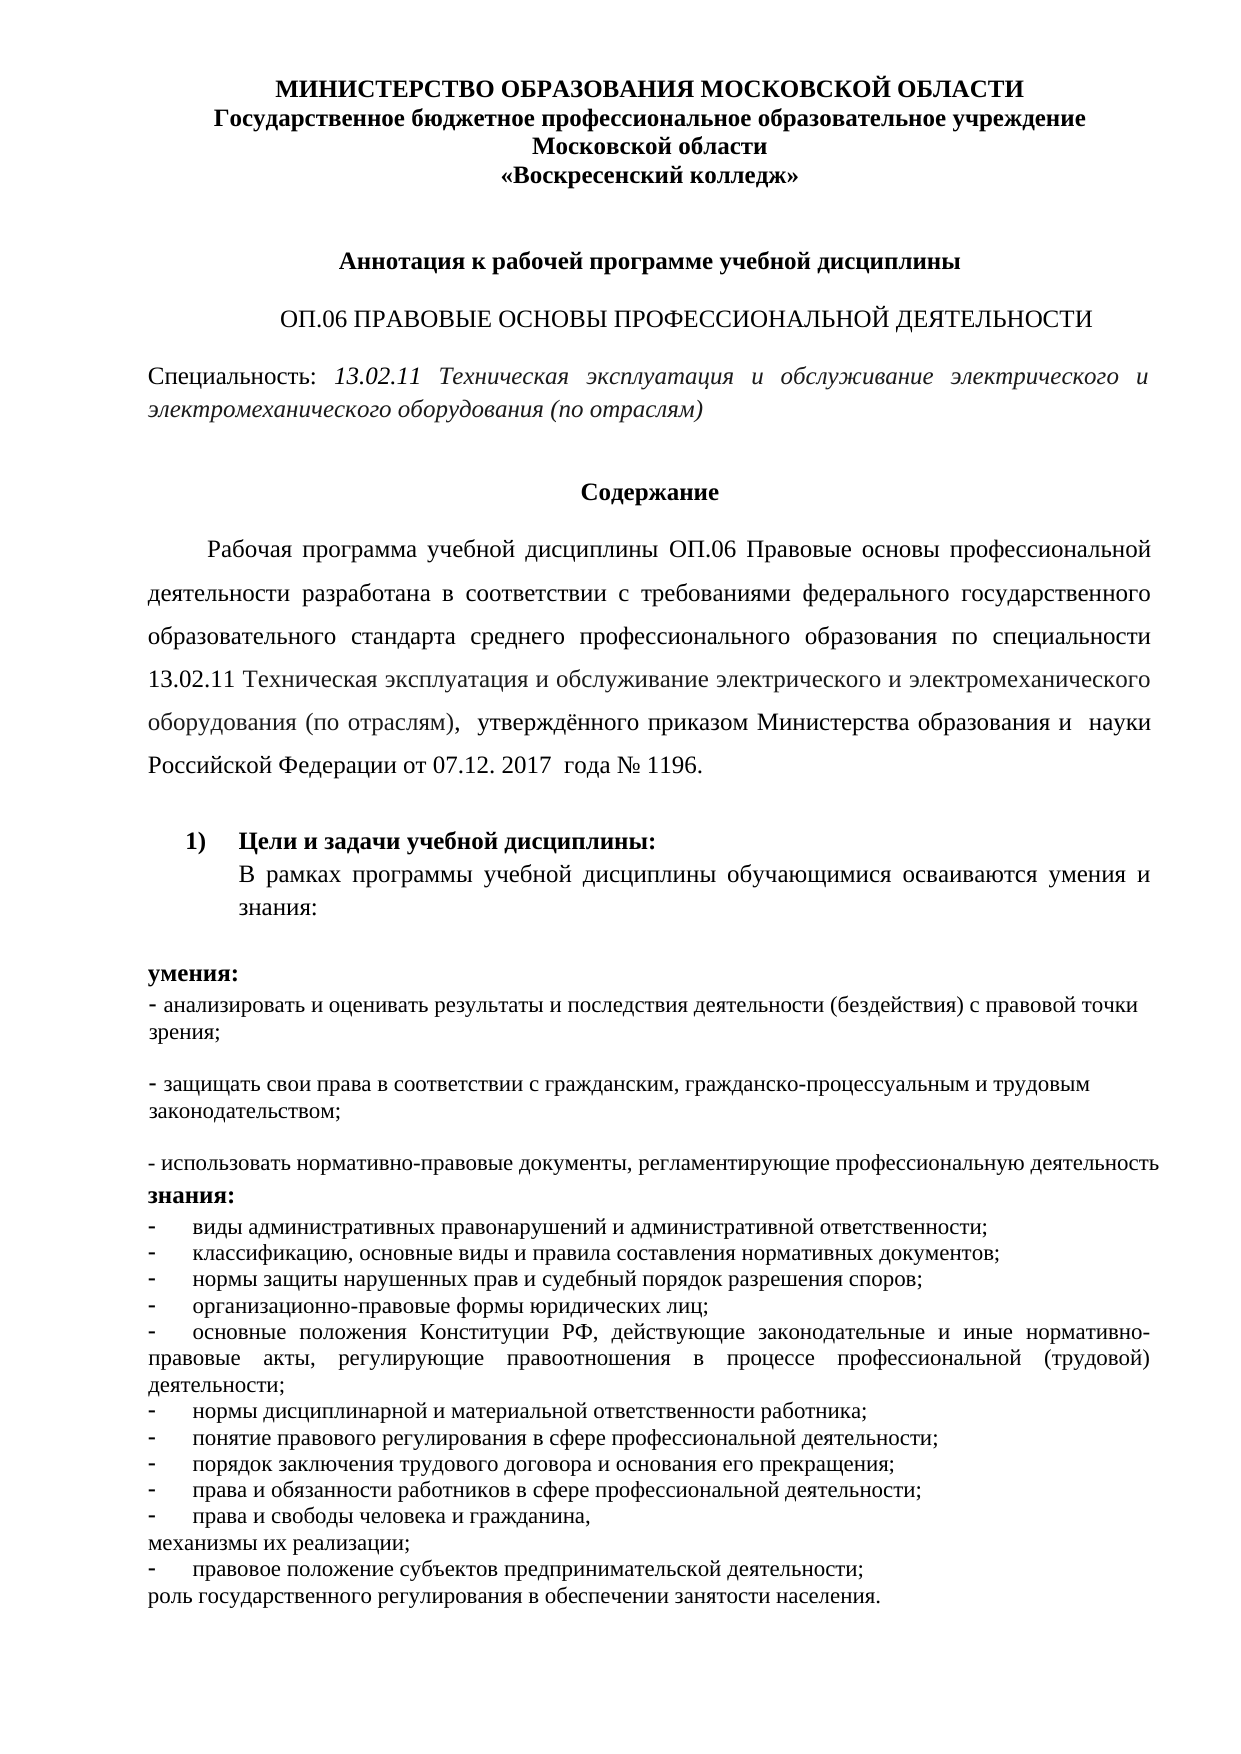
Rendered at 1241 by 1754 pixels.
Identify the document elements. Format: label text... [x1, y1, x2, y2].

list правовое положение субъектов предпринимательской деятельности; [148, 1555, 1152, 1582]
text - использовать нормативно-правовые документы, регламентирующие профессиональную деятельность [148, 1149, 1168, 1176]
list организационно-правовые формы юридических лиц; [148, 1292, 1152, 1318]
list основные положения Конституции РФ, действующие законодательные и иные нормативно-правовые акты, регулирующие правоотношения в процессе профессиональной (трудовой) деятельности; [148, 1318, 1152, 1397]
list права и свободы человека и гражданина, [148, 1503, 1152, 1529]
text «Воскресенский колледж» [148, 160, 1152, 189]
text роль государственного регулирования в обеспечении занятости населения. [148, 1582, 1152, 1608]
text ОП.06 ПРАВОВЫЕ ОСНОВЫ ПРОФЕССИОНАЛЬНОЙ ДЕЯТЕЛЬНОСТИ [148, 304, 1152, 333]
list Цели и задачи учебной дисциплины: [185, 826, 1152, 855]
list порядок заключения трудового договора и основания его прекращения; [148, 1450, 1152, 1476]
text МИНИСТЕРСТВО ОБРАЗОВАНИЯ МОСКОВСКОЙ ОБЛАСТИ [148, 74, 1152, 103]
list виды административных правонарушений и административной ответственности; [148, 1213, 1152, 1239]
text Содержание [148, 477, 1152, 506]
text Рабочая программа учебной дисциплины ОП.06 Правовые основы профессиональной деятельности разработана в соответствии с требованиями федерального государственного образовательного стандарта среднего профессионального образования по специальности 13.02.11 Техническая эксплуатация и обслуживание электрического и электромеханического оборудования (по отраслям), утверждённого приказом Министерства образования и науки Российской Федерации от 07.12. 2017 года № 1196. [148, 534, 1152, 779]
list нормы дисциплинарной и материальной ответственности работника; [148, 1397, 1152, 1423]
text Государственное бюджетное профессиональное образовательное учреждение [148, 103, 1152, 131]
list нормы защиты нарушенных прав и судебный порядок разрешения споров; [148, 1265, 1152, 1292]
text Аннотация к рабочей программе учебной дисциплины [148, 246, 1152, 275]
text механизмы их реализации; [148, 1529, 1152, 1555]
list понятие правового регулирования в сфере профессиональной деятельности; [148, 1423, 1152, 1450]
list классификацию, основные виды и правила составления нормативных документов; [148, 1239, 1152, 1265]
list права и обязанности работников в сфере профессиональной деятельности; [148, 1476, 1152, 1503]
list анализировать и оценивать результаты и последствия деятельности (бездействия) с правовой точки зрения; [148, 991, 1152, 1044]
text знания: [148, 1180, 1152, 1208]
text умения: [148, 958, 1152, 987]
text Специальность: 13.02.11 Техническая эксплуатация и обслуживание электрического и электромеханического оборудования (по отраслям) [148, 361, 1152, 423]
list В рамках программы учебной дисциплины обучающимися осваиваются умения и знания: [238, 859, 1152, 921]
list защищать свои права в соответствии с гражданским, гражданско-процессуальным и трудовым законодательством; [148, 1070, 1152, 1123]
text Московской области [148, 131, 1152, 160]
